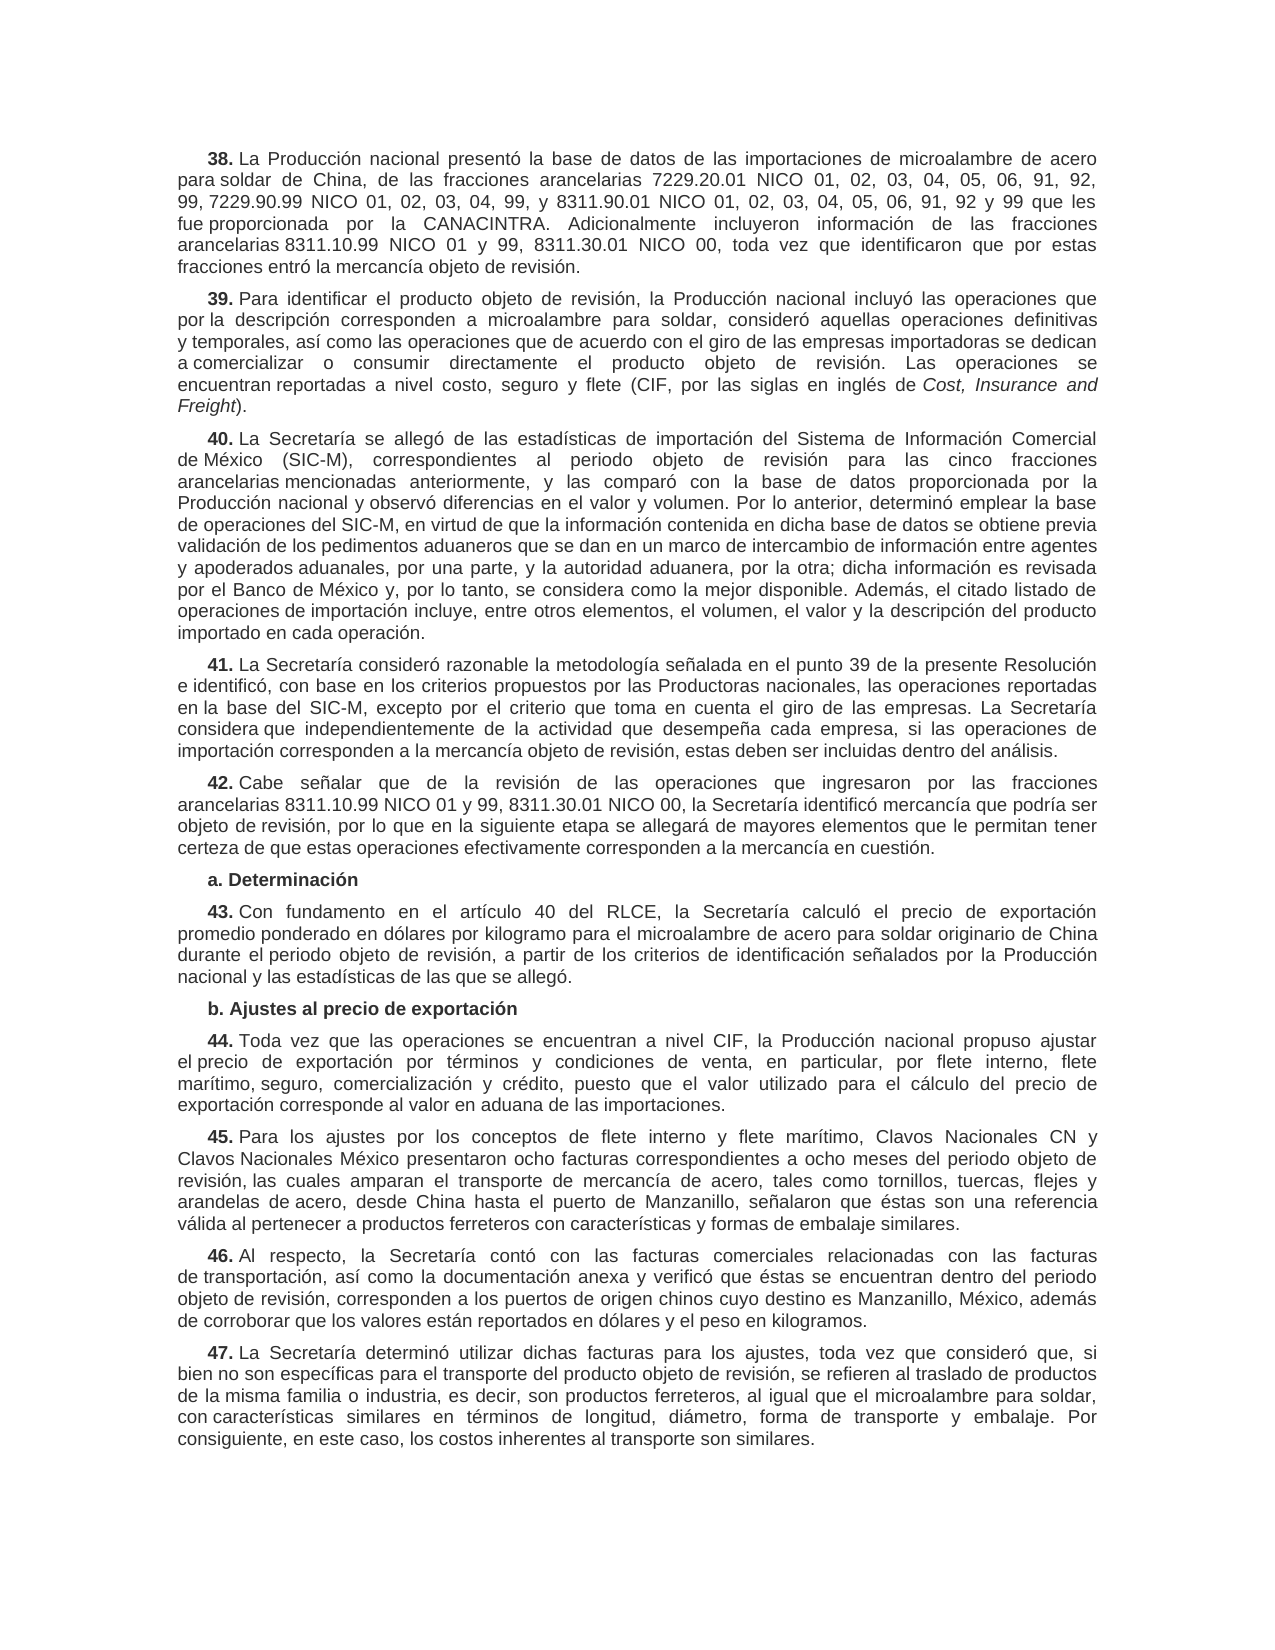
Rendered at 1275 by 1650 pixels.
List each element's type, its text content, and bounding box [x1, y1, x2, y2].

text 44. Toda vez que las operaciones se encuentran a nivel CIF, la Producción nacional propuso ajustar el precio de exportación por términos y condiciones de venta, en particular, por flete interno, flete marítimo, seguro, comercialización y crédito, puesto que el valor utilizado para el cálculo del precio de exportación corresponde al valor en aduana de las importaciones. [177, 1029, 1098, 1116]
text 39. Para identificar el producto objeto de revisión, la Producción nacional incluyó las operaciones que por la descripción corresponden a microalambre para soldar, consideró aquellas operaciones definitivas y temporales, así como las operaciones que de acuerdo con el giro de las empresas importadoras se dedican a comercializar o consumir directamente el producto objeto de revisión. Las operaciones se encuentran reportadas a nivel costo, seguro y flete (CIF, por las siglas en inglés de Cost, Insurance and Freight). [177, 287, 1098, 417]
text 42. Cabe señalar que de la revisión de las operaciones que ingresaron por las fracciones arancelarias 8311.10.99 NICO 01 y 99, 8311.30.01 NICO 00, la Secretaría identificó mercancía que podría ser objeto de revisión, por lo que en la siguiente etapa se allegará de mayores elementos que le permitan tener certeza de que estas operaciones efectivamente corresponden a la mercancía en cuestión. [177, 772, 1098, 858]
text 41. La Secretaría consideró razonable la metodología señalada en el punto 39 de la presente Resolución e identificó, con base en los criterios propuestos por las Productoras nacionales, las operaciones reportadas en la base del SIC-M, excepto por el criterio que toma en cuenta el giro de las empresas. La Secretaría considera que independientemente de la actividad que desempeña cada empresa, si las operaciones de importación corresponden a la mercancía objeto de revisión, estas deben ser incluidas dentro del análisis. [177, 653, 1098, 761]
text 38. La Producción nacional presentó la base de datos de las importaciones de microalambre de acero para soldar de China, de las fracciones arancelarias 7229.20.01 NICO 01, 02, 03, 04, 05, 06, 91, 92, 99, 7229.90.99 NICO 01, 02, 03, 04, 99, y 8311.90.01 NICO 01, 02, 03, 04, 05, 06, 91, 92 y 99 que les fue proporcionada por la CANACINTRA. Adicionalmente incluyeron información de las fracciones arancelarias 8311.10.99 NICO 01 y 99, 8311.30.01 NICO 00, toda vez que identificaron que por estas fracciones entró la mercancía objeto de revisión. [177, 148, 1098, 277]
text 43. Con fundamento en el artículo 40 del RLCE, la Secretaría calculó el precio de exportación promedio ponderado en dólares por kilogramo para el microalambre de acero para soldar originario de China durante el periodo objeto de revisión, a partir de los criterios de identificación señalados por la Producción nacional y las estadísticas de las que se allegó. [177, 901, 1098, 987]
text a. Determinación [177, 869, 1098, 890]
text b. Ajustes al precio de exportación [177, 997, 1098, 1019]
text 40. La Secretaría se allegó de las estadísticas de importación del Sistema de Información Comercial de México (SIC-M), correspondientes al periodo objeto de revisión para las cinco fracciones arancelarias mencionadas anteriormente, y las comparó con la base de datos proporcionada por la Producción nacional y observó diferencias en el valor y volumen. Por lo anterior, determinó emplear la base de operaciones del SIC-M, en virtud de que la información contenida en dicha base de datos se obtiene previa validación de los pedimentos aduaneros que se dan en un marco de intercambio de información entre agentes y apoderados aduanales, por una parte, y la autoridad aduanera, por la otra; dicha información es revisada por el Banco de México y, por lo tanto, se considera como la mejor disponible. Además, el citado listado de operaciones de importación incluye, entre otros elementos, el volumen, el valor y la descripción del producto importado en cada operación. [177, 427, 1098, 643]
text 47. La Secretaría determinó utilizar dichas facturas para los ajustes, toda vez que consideró que, si bien no son específicas para el transporte del producto objeto de revisión, se refieren al traslado de productos de la misma familia o industria, es decir, son productos ferreteros, al igual que el microalambre para soldar, con características similares en términos de longitud, diámetro, forma de transporte y embalaje. Por consiguiente, en este caso, los costos inherentes al transporte son similares. [177, 1341, 1098, 1449]
text 45. Para los ajustes por los conceptos de flete interno y flete marítimo, Clavos Nacionales CN y Clavos Nacionales México presentaron ocho facturas correspondientes a ocho meses del periodo objeto de revisión, las cuales amparan el transporte de mercancía de acero, tales como tornillos, tuercas, flejes y arandelas de acero, desde China hasta el puerto de Manzanillo, señalaron que éstas son una referencia válida al pertenecer a productos ferreteros con características y formas de embalaje similares. [177, 1126, 1098, 1234]
text 46. Al respecto, la Secretaría contó con las facturas comerciales relacionadas con las facturas de transportación, así como la documentación anexa y verificó que éstas se encuentran dentro del periodo objeto de revisión, corresponden a los puertos de origen chinos cuyo destino es Manzanillo, México, además de corroborar que los valores están reportados en dólares y el peso en kilogramos. [177, 1245, 1098, 1331]
